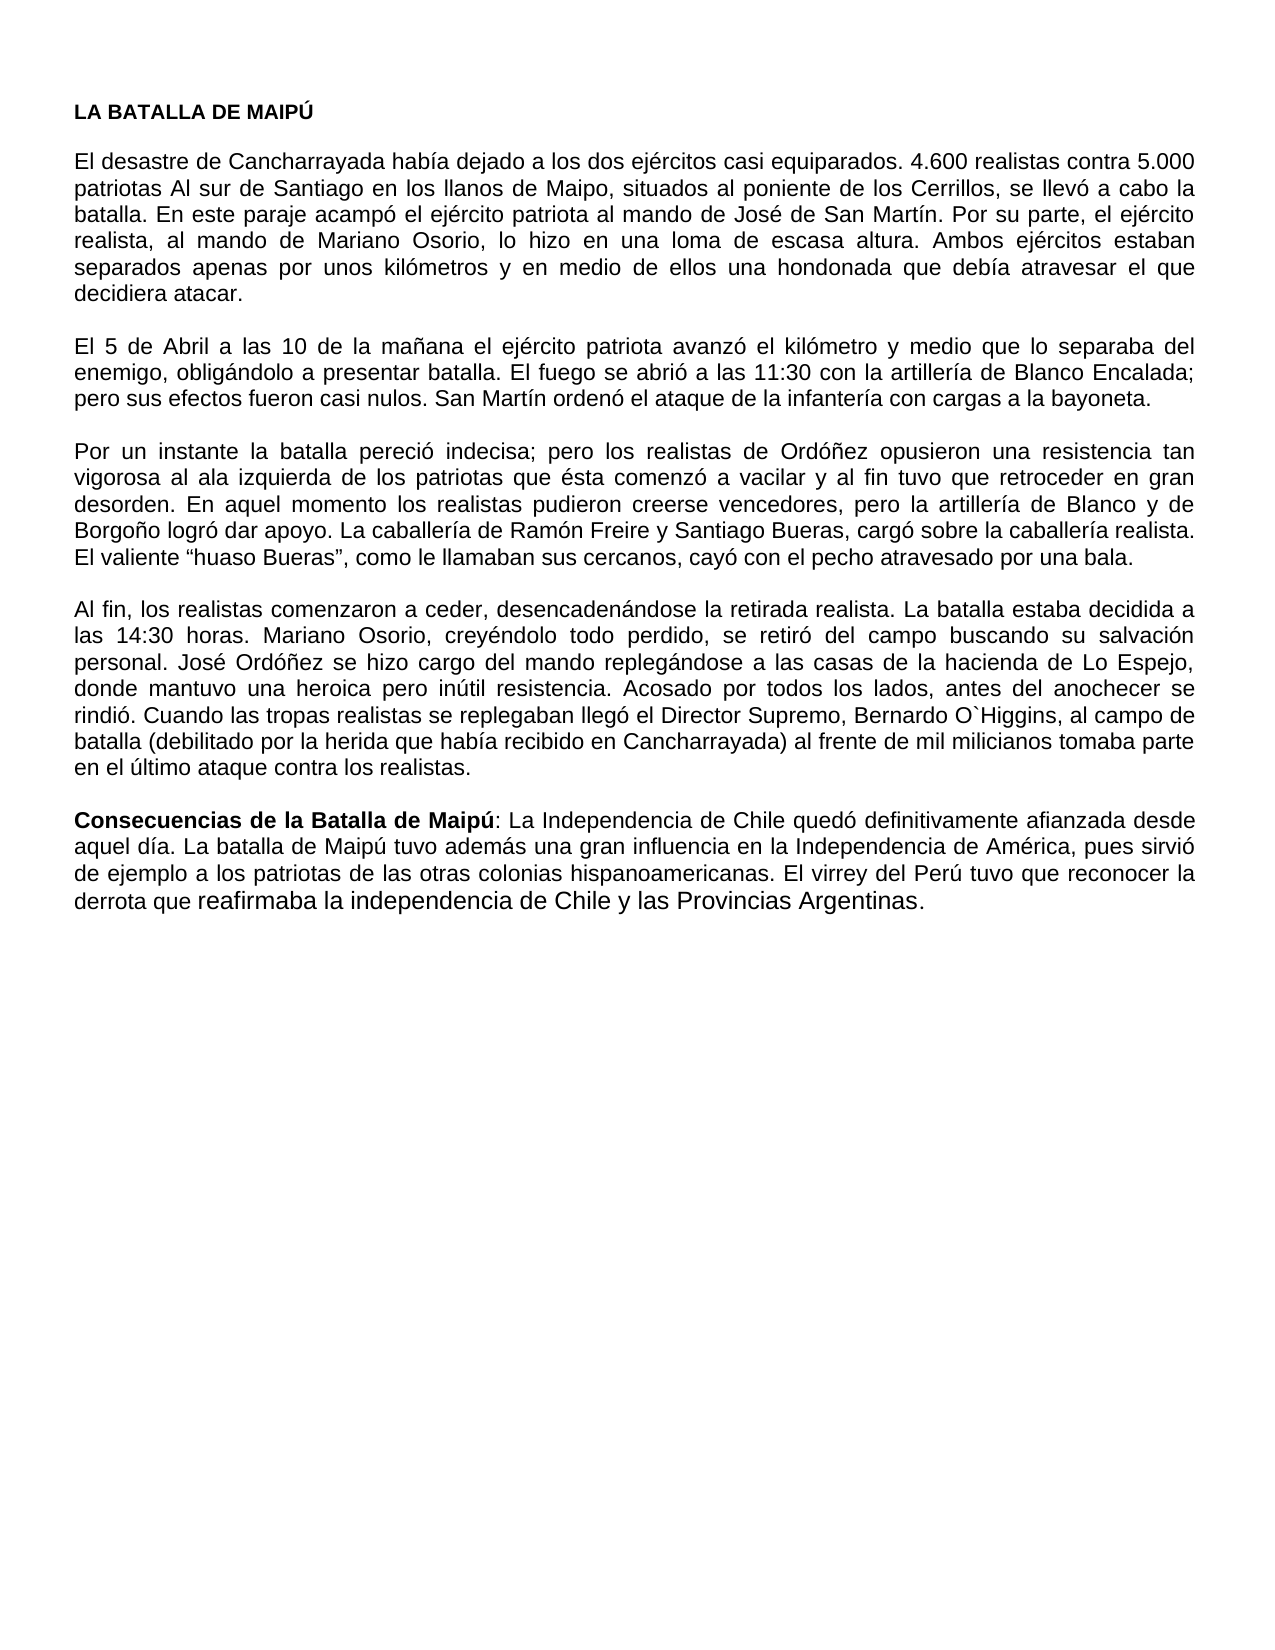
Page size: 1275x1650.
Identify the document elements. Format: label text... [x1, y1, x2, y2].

text LA BATALLA DE MAIPÚ [74, 100, 1196, 124]
text Consecuencias de la Batalla de Maipú: La Independencia de Chile quedó definitivamente afianzada desde aquel día. La batalla de Maipú tuvo además una gran influencia en la Independencia de América, pues sirvió de ejemplo a los patriotas de las otras colonias hispanoamericanas. El virrey del Perú tuvo que reconocer la derrota que reafirmaba la independencia de Chile y las Provincias Argentinas. [74, 807, 1196, 915]
text El desastre de Cancharrayada había dejado a los dos ejércitos casi equiparados. 4.600 realistas contra 5.000 patriotas Al sur de Santiago en los llanos de Maipo, situados al poniente de los Cerrillos, se llevó a cabo la batalla. En este paraje acampó el ejército patriota al mando de José de San Martín. Por su parte, el ejército realista, al mando de Mariano Osorio, lo hizo en una loma de escasa altura. Ambos ejércitos estaban separados apenas por unos kilómetros y en medio de ellos una hondonada que debía atravesar el que decidiera atacar. [74, 148, 1196, 306]
text El 5 de Abril a las 10 de la mañana el ejército patriota avanzó el kilómetro y medio que lo separaba del enemigo, obligándolo a presentar batalla. El fuego se abrió a las 11:30 con la artillería de Blanco Encalada; pero sus efectos fueron casi nulos. San Martín ordenó el ataque de la infantería con cargas a la bayoneta. [74, 333, 1196, 412]
text Por un instante la batalla pereció indecisa; pero los realistas de Ordóñez opusieron una resistencia tan vigorosa al ala izquierda de los patriotas que ésta comenzó a vacilar y al fin tuvo que retroceder en gran desorden. En aquel momento los realistas pudieron creerse vencedores, pero la artillería de Blanco y de Borgoño logró dar apoyo. La caballería de Ramón Freire y Santiago Bueras, cargó sobre la caballería realista. El valiente “huaso Bueras”, como le llamaban sus cercanos, cayó con el pecho atravesado por una bala. [74, 438, 1196, 570]
text Al fin, los realistas comenzaron a ceder, desencadenándose la retirada realista. La batalla estaba decidida a las 14:30 horas. Mariano Osorio, creyéndolo todo perdido, se retiró del campo buscando su salvación personal. José Ordóñez se hizo cargo del mando replegándose a las casas de la hacienda de Lo Espejo, donde mantuvo una heroica pero inútil resistencia. Acosado por todos los lados, antes del anochecer se rindió. Cuando las tropas realistas se replegaban llegó el Director Supremo, Bernardo O`Higgins, al campo de batalla (debilitado por la herida que había recibido en Cancharrayada) al frente de mil milicianos tomaba parte en el último ataque contra los realistas. [74, 596, 1196, 781]
